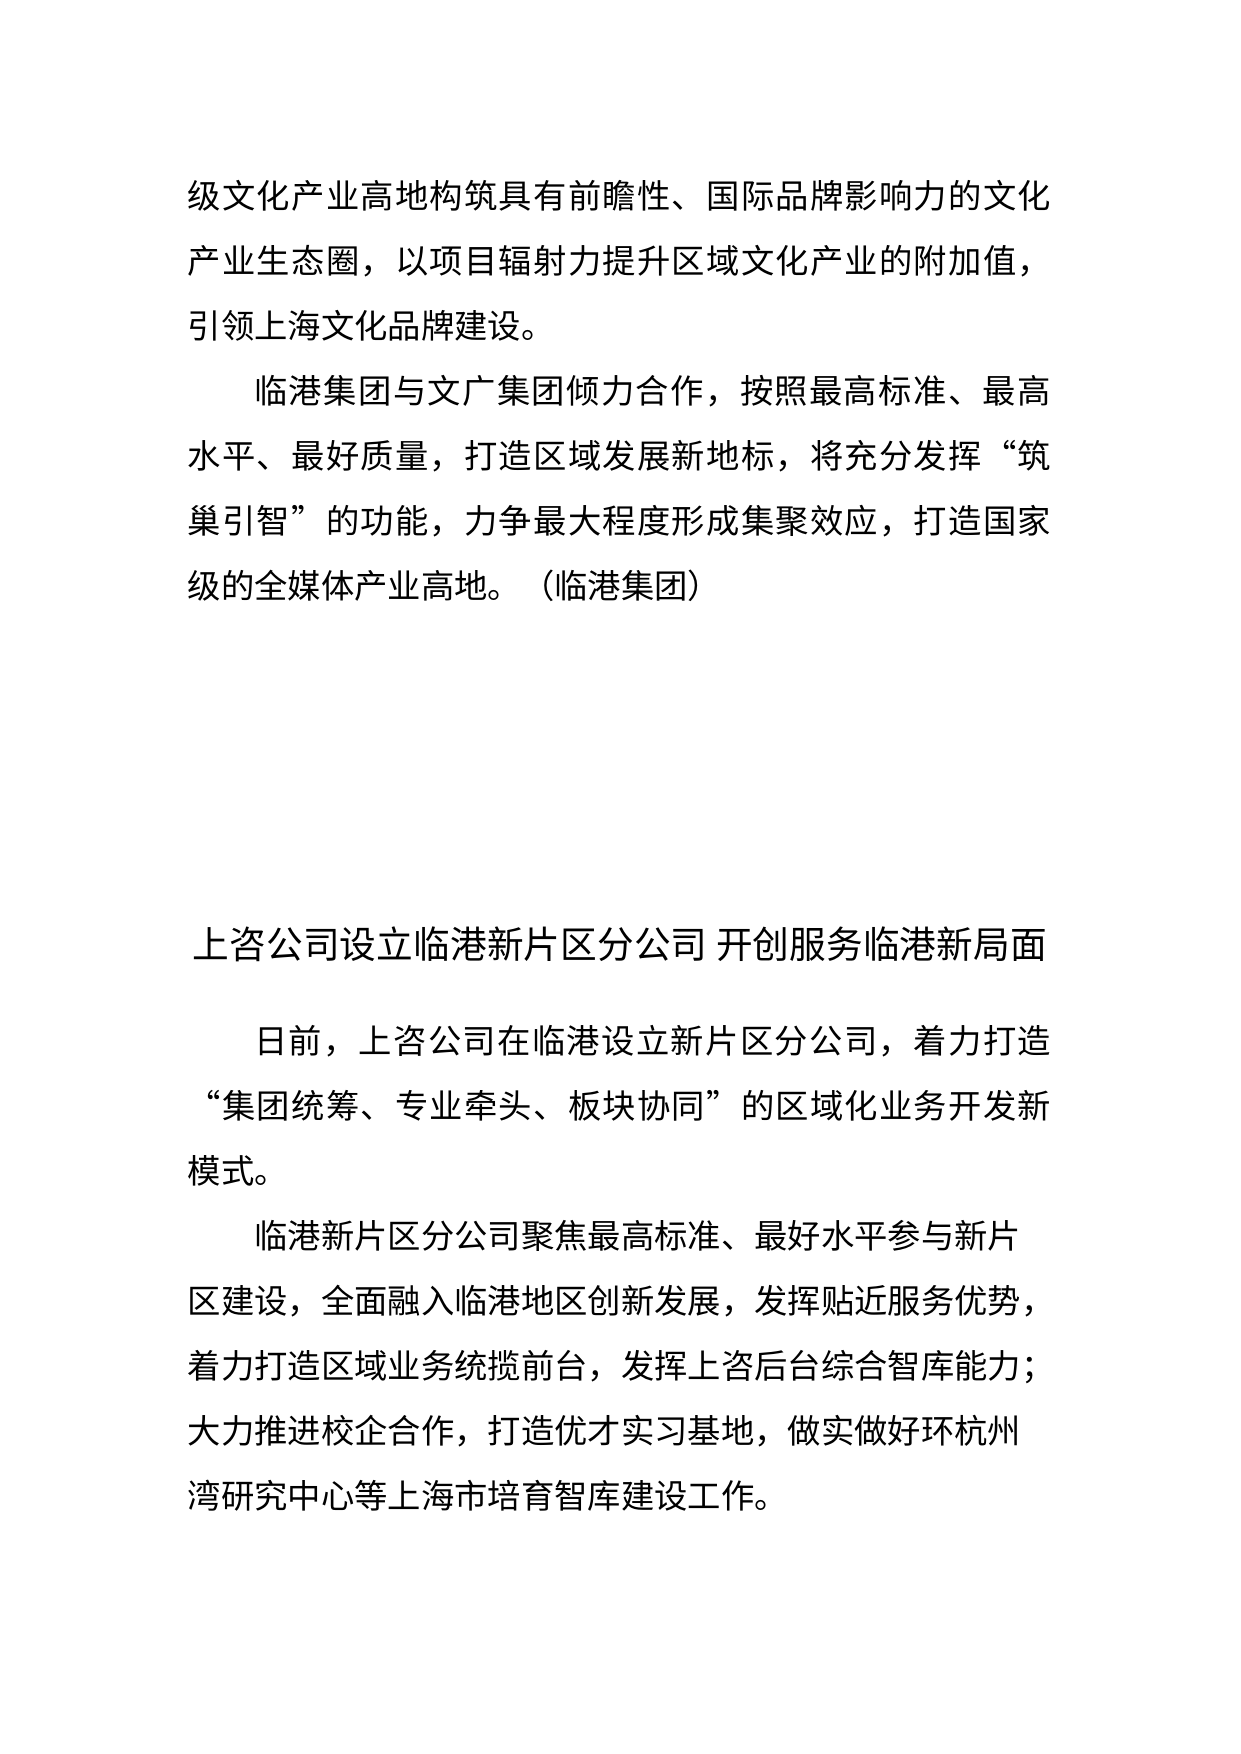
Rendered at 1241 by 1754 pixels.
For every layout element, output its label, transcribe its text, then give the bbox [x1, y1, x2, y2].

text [187, 162, 1053, 357]
text 临港新片区分公司聚焦最高标准、最好水平参与新片区建设，全面融入临港地区创新发展，发挥贴近服务优势，着力打造区域业务统揽前台，发挥上咨后台综合智库能力；大力推进校企合作，打造优才实习基地，做实做好环杭州湾研究中心等上海市培育智库建设工作。 [187, 1202, 1053, 1527]
text 临港集团与文广集团倾力合作，按照最高标准、最高水平、最好质量，打造区域发展新地标，将充分发挥“筑巢引智”的功能，力争最大程度形成集聚效应，打造国家级的全媒体产业高地。（临港集团） [187, 357, 1053, 617]
text 上咨公司设立临港新片区分公司 开创服务临港新局面 [187, 909, 1053, 974]
text 日前，上咨公司在临港设立新片区分公司，着力打造“集团统筹、专业牵头、板块协同”的区域化业务开发新模式。 [187, 1007, 1053, 1202]
